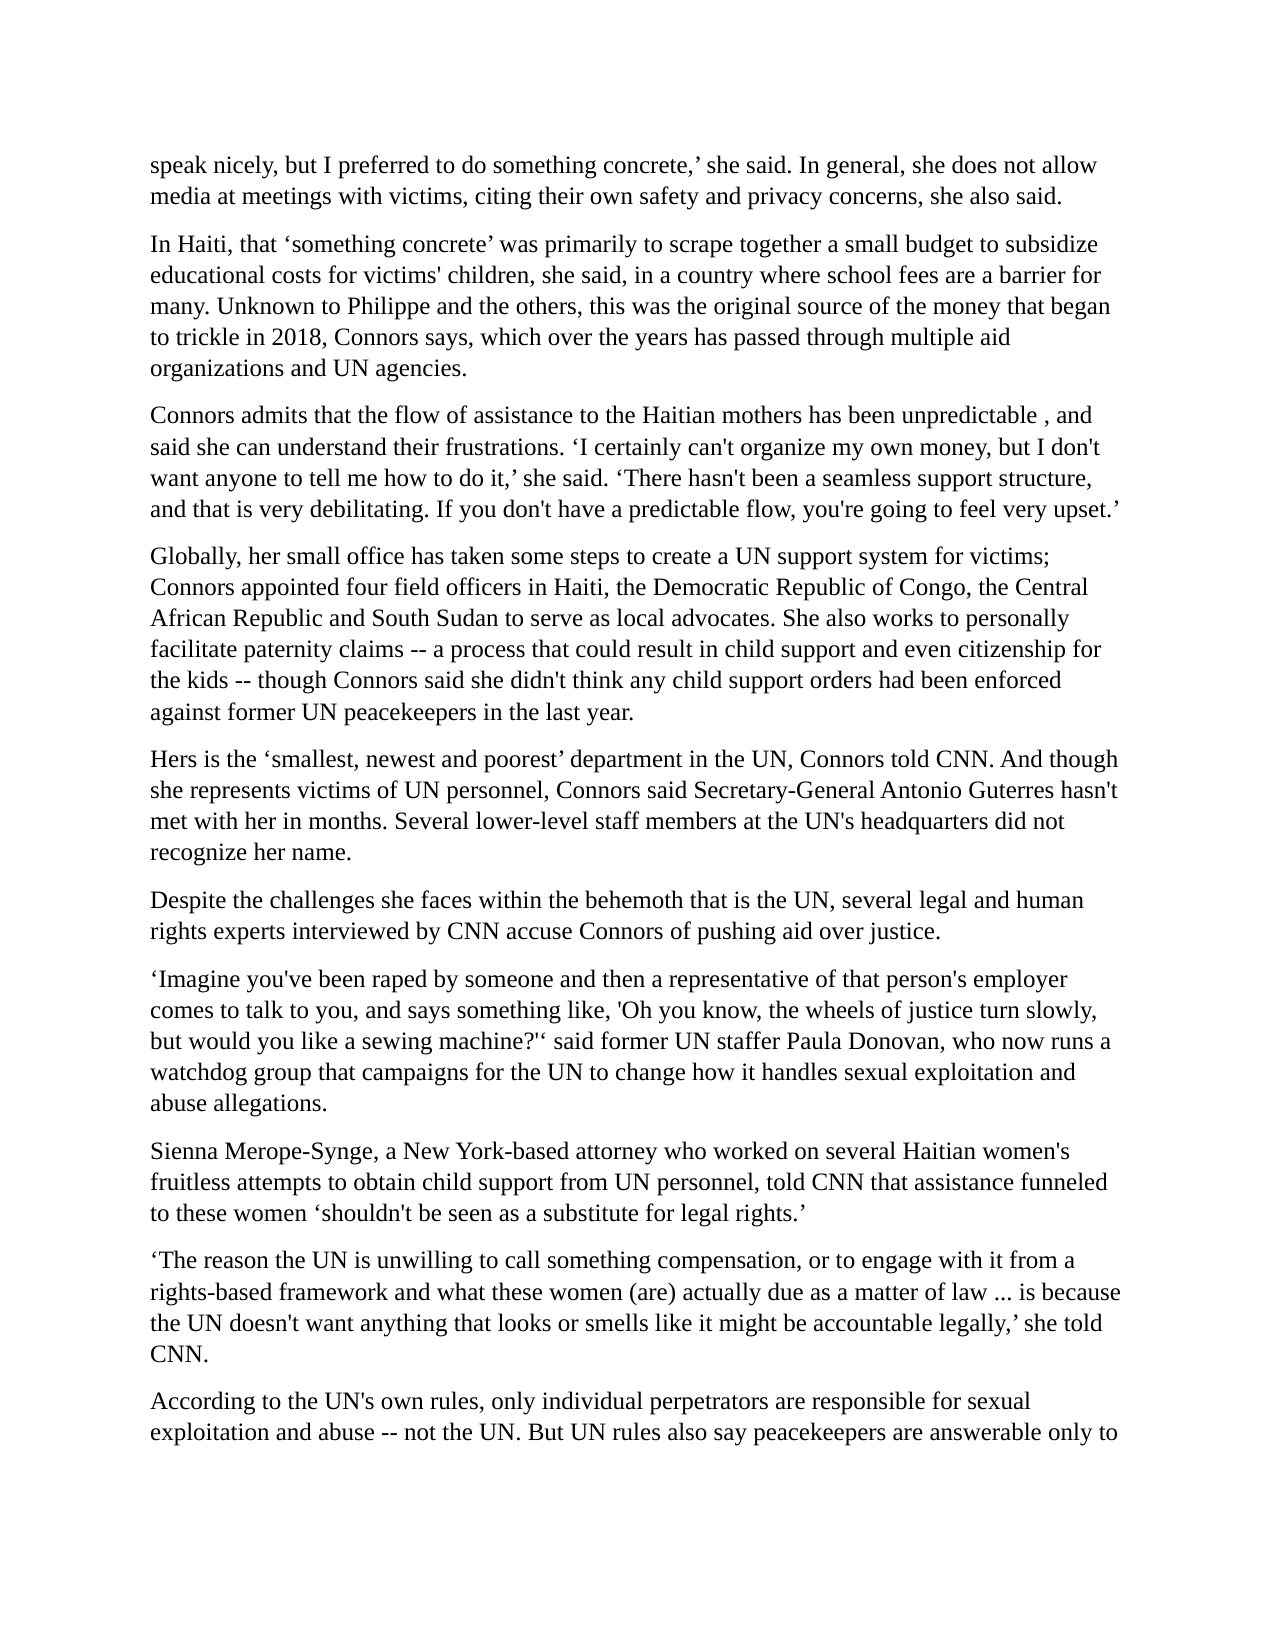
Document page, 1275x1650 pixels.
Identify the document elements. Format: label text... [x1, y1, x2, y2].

text ‘Imagine you've been raped by someone and then a representative of that person's employer comes to talk to you, and says something like, 'Oh you know, the wheels of justice turn slowly, but would you like a sewing machine?'‘ said former UN staffer Paula Donovan, who now runs a watchdog group that campaigns for the UN to change how it handles sexual exploitation and abuse allegations. [150, 964, 1125, 1117]
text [150, 1386, 1125, 1446]
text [150, 150, 1125, 210]
text Despite the challenges she faces within the behemoth that is the UN, several legal and human rights experts interviewed by CNN accuse Connors of pushing aid over justice. [150, 885, 1125, 945]
text Connors admits that the flow of assistance to the Haitian mothers has been unpredictable , and said she can understand their frustrations. ‘I certainly can't organize my own money, but I don't want anyone to tell me how to do it,’ she said. ‘There hasn't been a seamless support structure, and that is very debilitating. If you don't have a predictable flow, you're going to feel very upset.’ [150, 401, 1125, 522]
text Sienna Merope-Synge, a New York-based attorney who worked on several Haitian women's fruitless attempts to obtain child support from UN personnel, told CNN that assistance funneled to these women ‘shouldn't be seen as a substitute for legal rights.’ [150, 1136, 1125, 1227]
text In Haiti, that ‘something concrete’ was primarily to scrape together a small budget to subsidize educational costs for victims' children, she said, in a country where school fees are a barrier for many. Unknown to Philippe and the others, this was the original source of the money that began to trickle in 2018, Connors says, which over the years has passed through multiple aid organizations and UN agencies. [150, 229, 1125, 382]
text Globally, her small office has taken some steps to create a UN support system for victims; Connors appointed four field officers in Haiti, the Democratic Republic of Congo, the Central African Republic and South Sudan to serve as local advocates. She also works to personally facilitate paternity claims -- a process that could result in child support and even citizenship for the kids -- though Connors said she didn't think any child support orders had been enforced against former UN peacekeepers in the last year. [150, 541, 1125, 725]
text ‘The reason the UN is unwilling to call something compensation, or to engage with it from a rights-based framework and what these women (are) actually due as a matter of law ... is because the UN doesn't want anything that looks or smells like it might be accountable legally,’ she told CNN. [150, 1246, 1125, 1367]
text Hers is the ‘smallest, newest and poorest’ department in the UN, Connors told CNN. And though she represents victims of UN personnel, Connors said Secretary-General Antonio Guterres hasn't met with her in months. Several lower-level staff members at the UN's headquarters did not recognize her name. [150, 744, 1125, 866]
